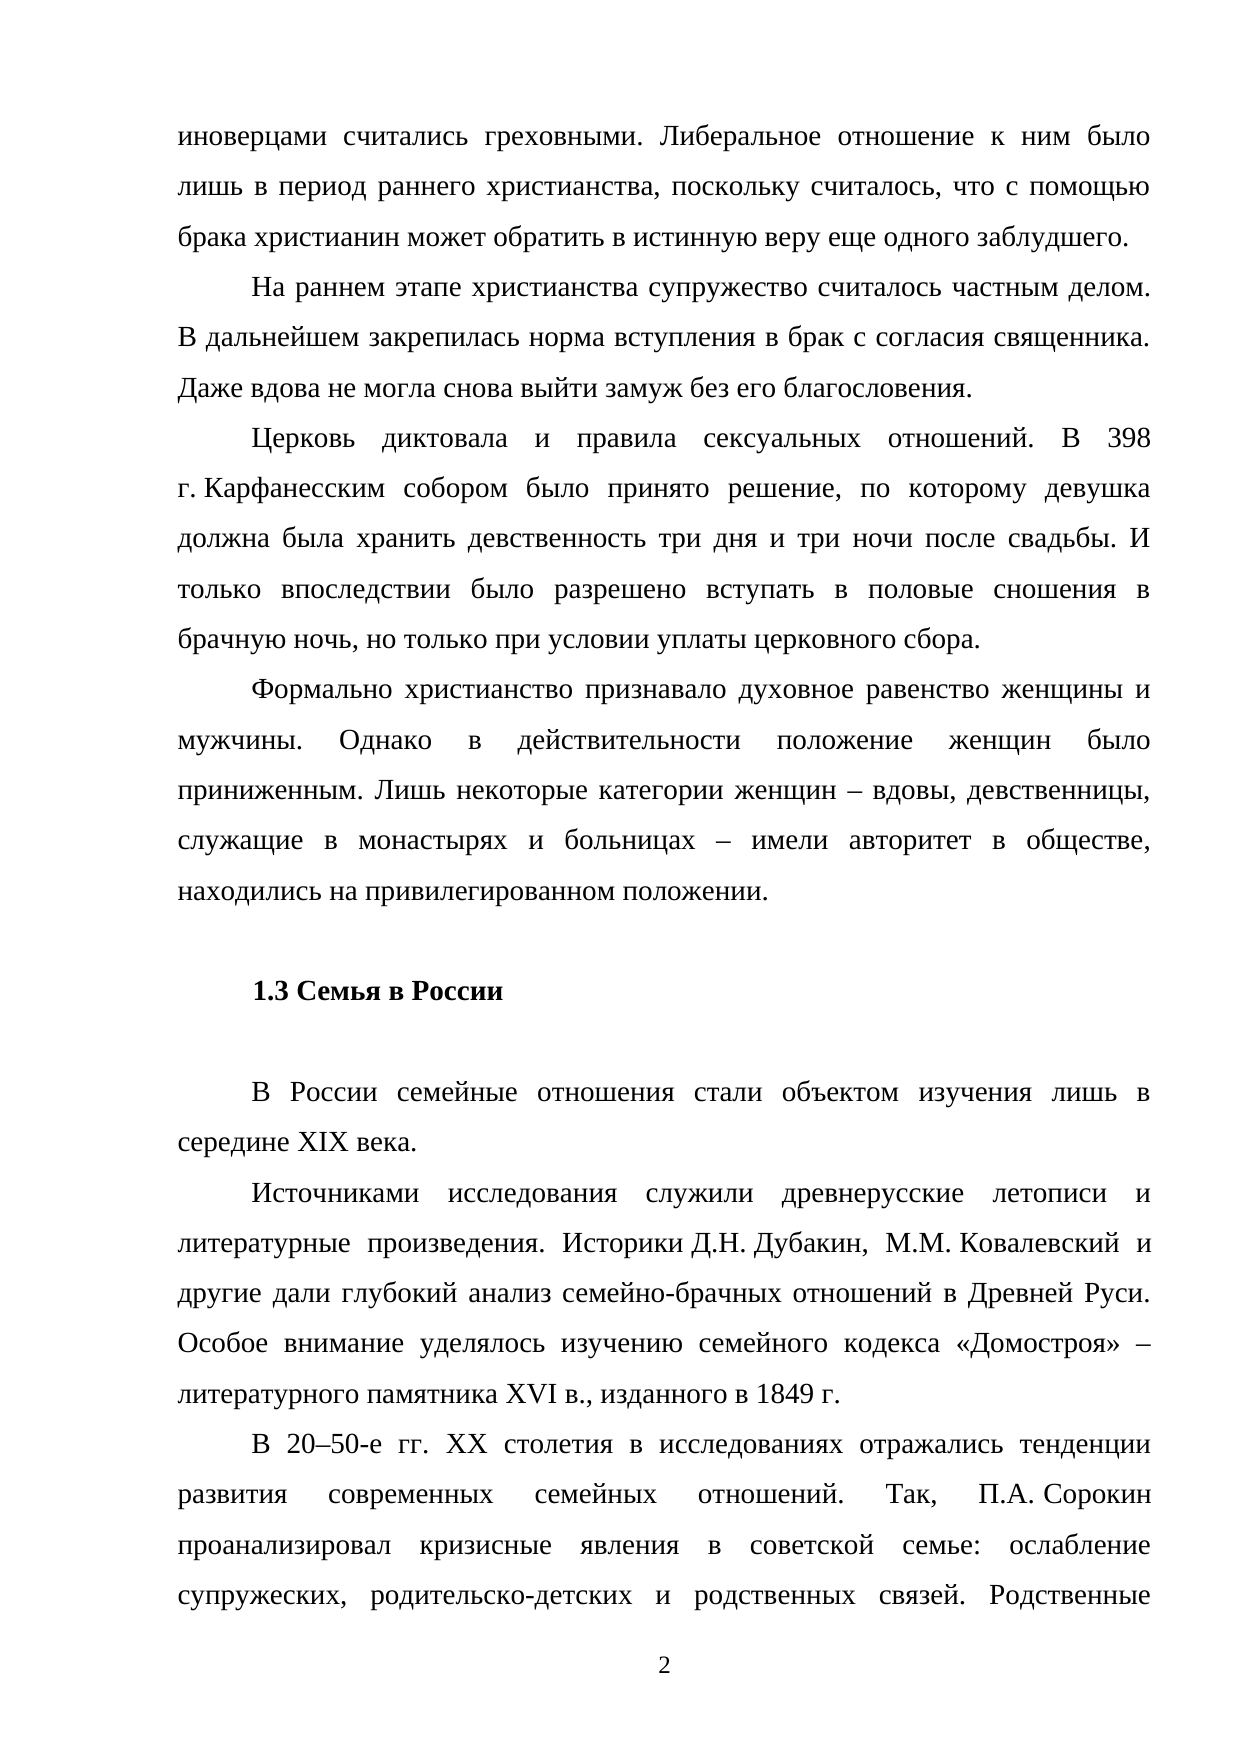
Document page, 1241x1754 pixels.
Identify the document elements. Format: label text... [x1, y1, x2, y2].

text Источниками исследования служили древнерусские летописи и литературные произведения. Историки Д.Н. Дубакин, М.М. Ковалевский и другие дали глубокий анализ семейно-брачных отношений в Древней Руси. Особое внимание уделялось изучению семейного кодекса «Домостроя» – литературного памятника XVI в., изданного в 1849 г. [177, 1175, 1152, 1409]
text На раннем этапе христианства супружество считалось частным делом. В дальнейшем закрепилась норма вступления в брак с согласия священника. Даже вдова не могла снова выйти замуж без его благословения. [177, 269, 1152, 403]
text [177, 118, 1152, 252]
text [177, 1426, 1152, 1611]
text Формально христианство признавало духовное равенство женщины и мужчины. Однако в действительности положение женщин было приниженным. Лишь некоторые категории женщин – вдовы, девственницы, служащие в монастырях и больницах – имели авторитет в обществе, находились на привилегированном положении. [177, 672, 1152, 906]
text 1.3 Семья в России [177, 973, 1152, 1007]
text Церковь диктовала и правила сексуальных отношений. В 398 г. Карфанесским собором было принято решение, по которому девушка должна была хранить девственность три дня и три ночи после свадьбы. И только впоследствии было разрешено вступать в половые сношения в брачную ночь, но только при условии уплаты церковного сбора. [177, 420, 1152, 655]
text В России семейные отношения стали объектом изучения лишь в середине XIX века. [177, 1074, 1152, 1158]
